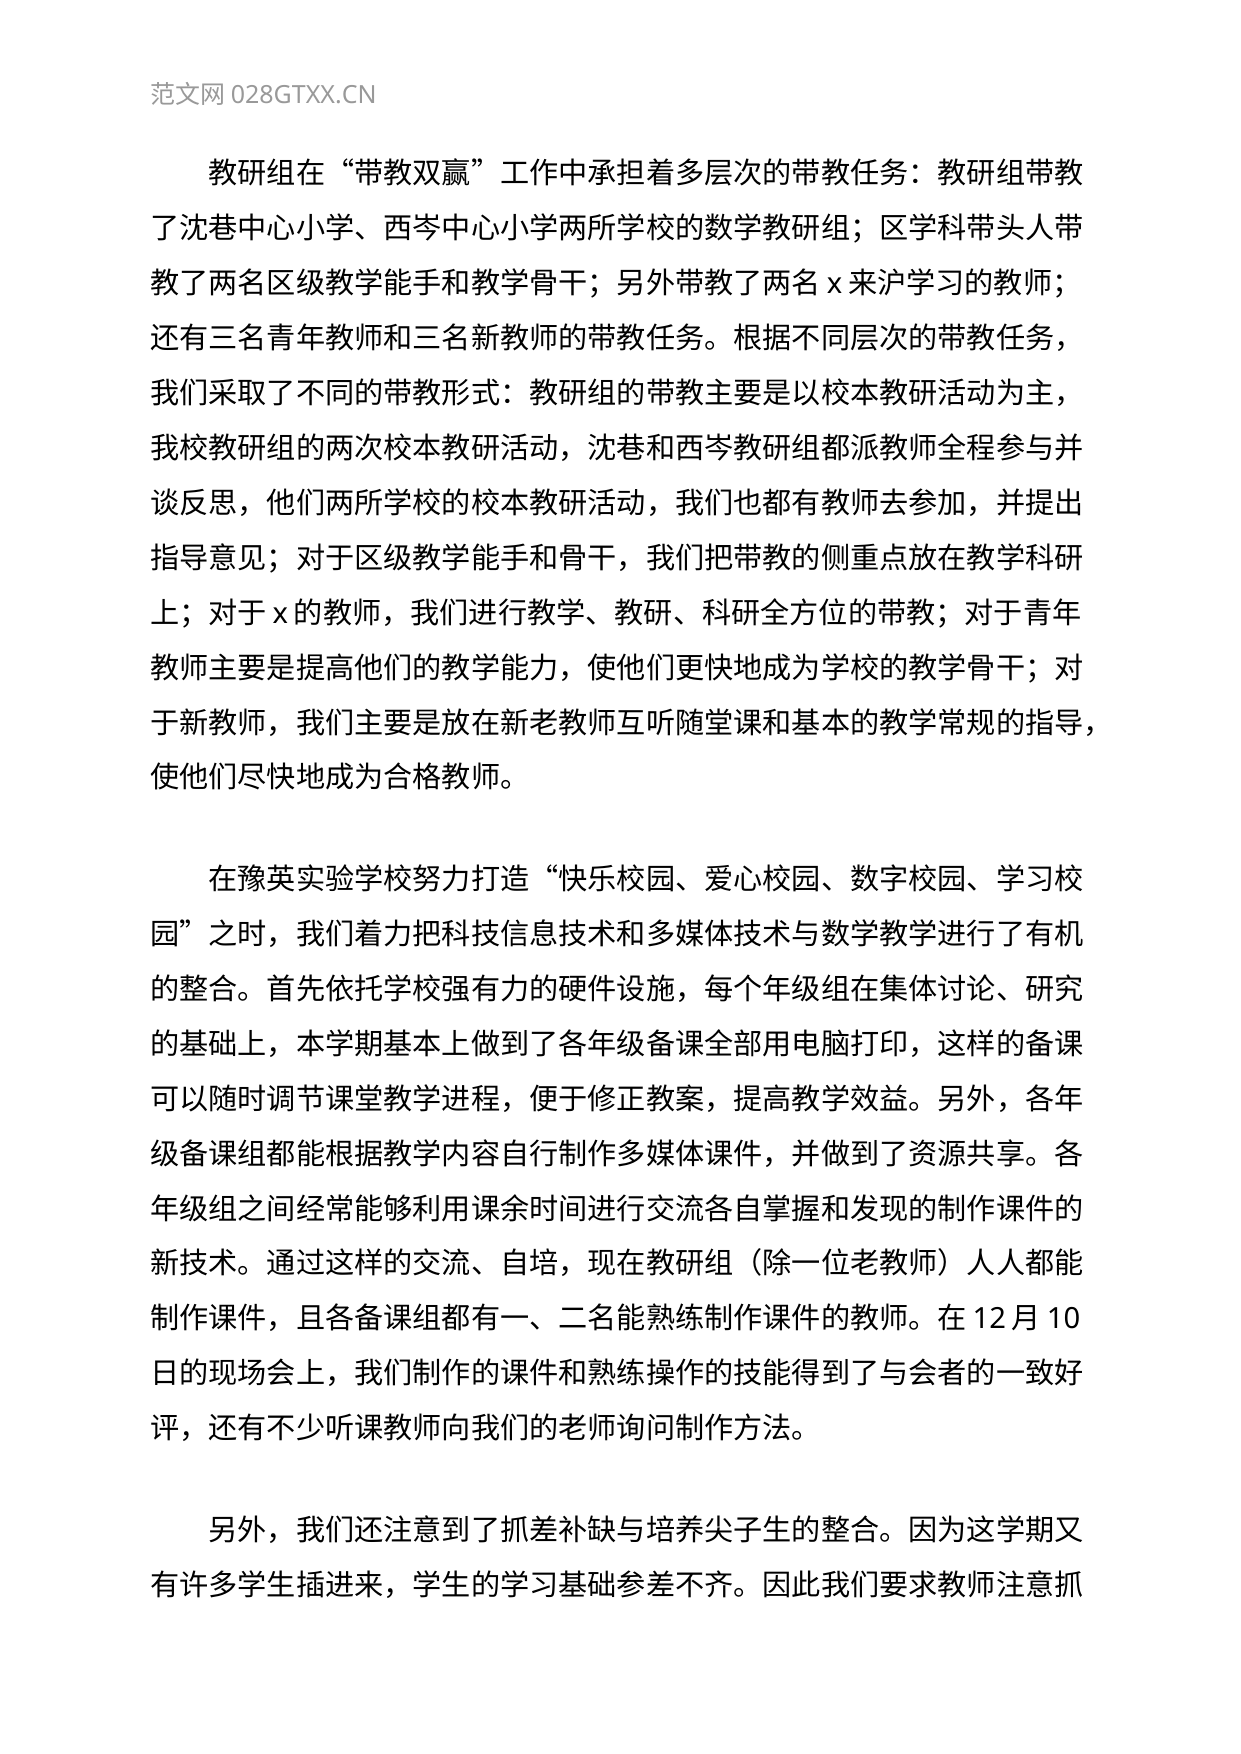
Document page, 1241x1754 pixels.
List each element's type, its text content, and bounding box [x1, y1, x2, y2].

text 在豫英实验学校努力打造“快乐校园、爱心校园、数字校园、学习校园”之时，我们着力把科技信息技术和多媒体技术与数学教学进行了有机的整合。首先依托学校强有力的硬件设施，每个年级组在集体讨论、研究的基础上，本学期基本上做到了各年级备课全部用电脑打印，这样的备课可以随时调节课堂教学进程，便于修正教案，提高教学效益。另外，各年级备课组都能根据教学内容自行制作多媒体课件，并做到了资源共享。各年级组之间经常能够利用课余时间进行交流各自掌握和发现的制作课件的新技术。通过这样的交流、自培，现在教研组（除一位老教师）人人都能制作课件，且各备课组都有一、二名能熟练制作课件的教师。在12月10日的现场会上，我们制作的课件和熟练操作的技能得到了与会者的一致好评，还有不少听课教师向我们的老师询问制作方法。 [150, 856, 1090, 1447]
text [150, 1507, 1090, 1604]
text 教研组在“带教双赢”工作中承担着多层次的带教任务：教研组带教了沈巷中心小学、西岑中心小学两所学校的数学教研组；区学科带头人带教了两名区级教学能手和教学骨干；另外带教了两名x来沪学习的教师；还有三名青年教师和三名新教师的带教任务。根据不同层次的带教任务，我们采取了不同的带教形式：教研组的带教主要是以校本教研活动为主，我校教研组的两次校本教研活动，沈巷和西岑教研组都派教师全程参与并谈反思，他们两所学校的校本教研活动，我们也都有教师去参加，并提出指导意见；对于区级教学能手和骨干，我们把带教的侧重点放在教学科研上；对于x的教师，我们进行教学、教研、科研全方位的带教；对于青年教师主要是提高他们的教学能力，使他们更快地成为学校的教学骨干；对于新教师，我们主要是放在新老教师互听随堂课和基本的教学常规的指导，使他们尽快地成为合格教师。 [150, 150, 1090, 796]
